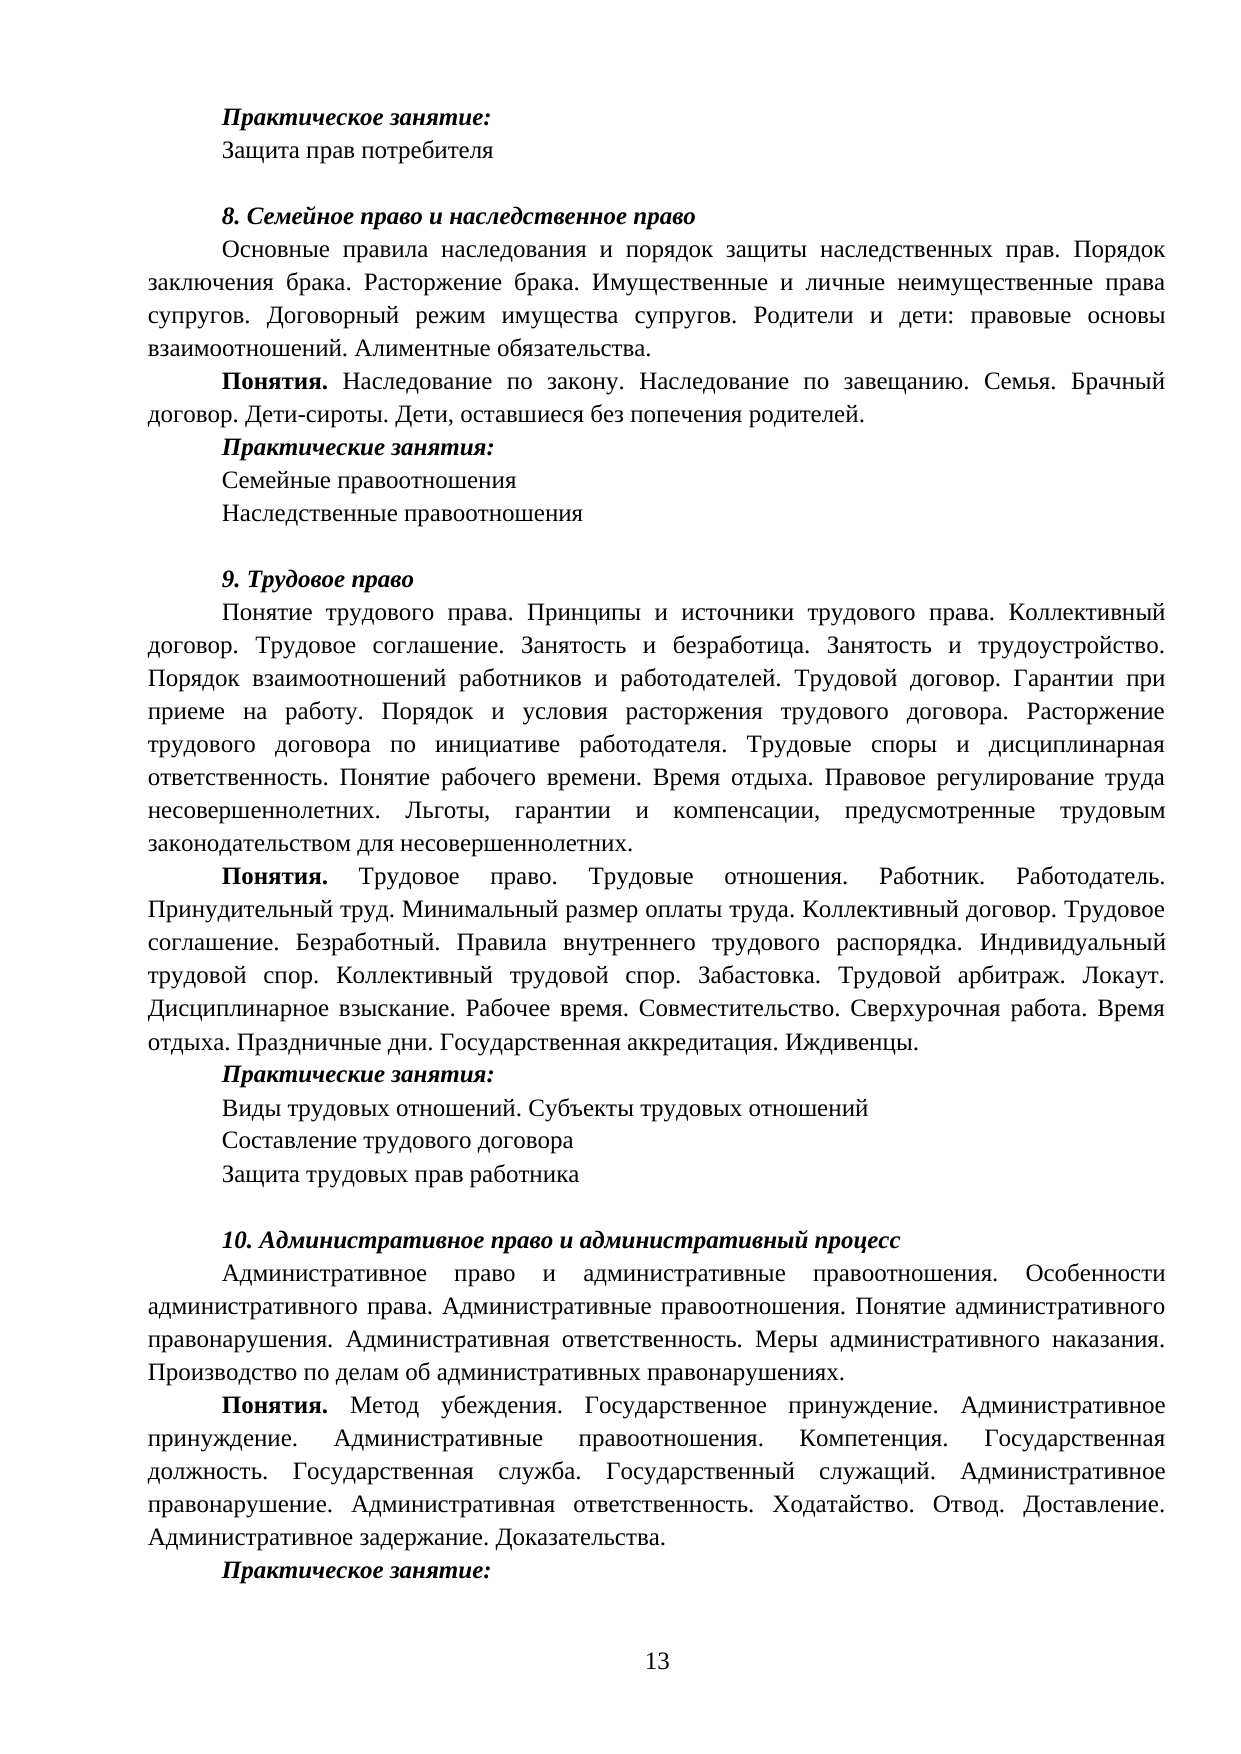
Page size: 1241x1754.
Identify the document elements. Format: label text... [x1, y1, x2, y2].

text Защита прав потребителя [148, 135, 1166, 164]
text Практическое занятие: [148, 1555, 1166, 1584]
text Семейные правоотношения [148, 465, 1166, 494]
text Понятие трудового права. Принципы и источники трудового права. Коллективный договор. Трудовое соглашение. Занятость и безработица. Занятость и трудоустройство. Порядок взаимоотношений работников и работодателей. Трудовой договор. Гарантии при приеме на работу. Порядок и условия расторжения трудового договора. Расторжение трудового договора по инициативе работодателя. Трудовые споры и дисциплинарная ответственность. Понятие рабочего времени. Время отдыха. Правовое регулирование труда несовершеннолетних. Льготы, гарантии и компенсации, предусмотренные трудовым законодательством для несовершеннолетних. [148, 597, 1166, 857]
text Понятия. Трудовое право. Трудовые отношения. Работник. Работодатель. Принудительный труд. Минимальный размер оплаты труда. Коллективный договор. Трудовое соглашение. Безработный. Правила внутреннего трудового распорядка. Индивидуальный трудовой спор. Коллективный трудовой спор. Забастовка. Трудовой арбитраж. Локаут. Дисциплинарное взыскание. Рабочее время. Совместительство. Сверхурочная работа. Время отдыха. Праздничные дни. Государственная аккредитация. Иждивенцы. [148, 861, 1166, 1055]
text 8. Семейное право и наследственное право [148, 201, 1166, 230]
text Основные правила наследования и порядок защиты наследственных прав. Порядок заключения брака. Расторжение брака. Имущественные и личные неимущественные права супругов. Договорный режим имущества супругов. Родители и дети: правовые основы взаимоотношений. Алиментные обязательства. [148, 234, 1166, 362]
text 10. Административное право и административный процесс [148, 1225, 1166, 1253]
text Понятия. Метод убеждения. Государственное принуждение. Административное принуждение. Административные правоотношения. Компетенция. Государственная должность. Государственная служба. Государственный служащий. Административное правонарушение. Административная ответственность. Ходатайство. Отвод. Доставление. Административное задержание. Доказательства. [148, 1390, 1166, 1551]
text Практические занятия: [148, 1059, 1166, 1088]
text Понятия. Наследование по закону. Наследование по завещанию. Семья. Брачный договор. Дети-сироты. Дети, оставшиеся без попечения родителей. [148, 366, 1166, 428]
text Виды трудовых отношений. Субъекты трудовых отношений [148, 1093, 1166, 1121]
text Административное право и административные правоотношения. Особенности административного права. Административные правоотношения. Понятие административного правонарушения. Административная ответственность. Меры административного наказания. Производство по делам об административных правонарушениях. [148, 1258, 1166, 1386]
text Практические занятия: [148, 432, 1166, 461]
text 9. Трудовое право [148, 564, 1166, 593]
text Составление трудового договора [148, 1126, 1166, 1154]
text Наследственные правоотношения [148, 498, 1166, 527]
text Практическое занятие: [148, 102, 1166, 131]
text Защита трудовых прав работника [148, 1159, 1166, 1187]
